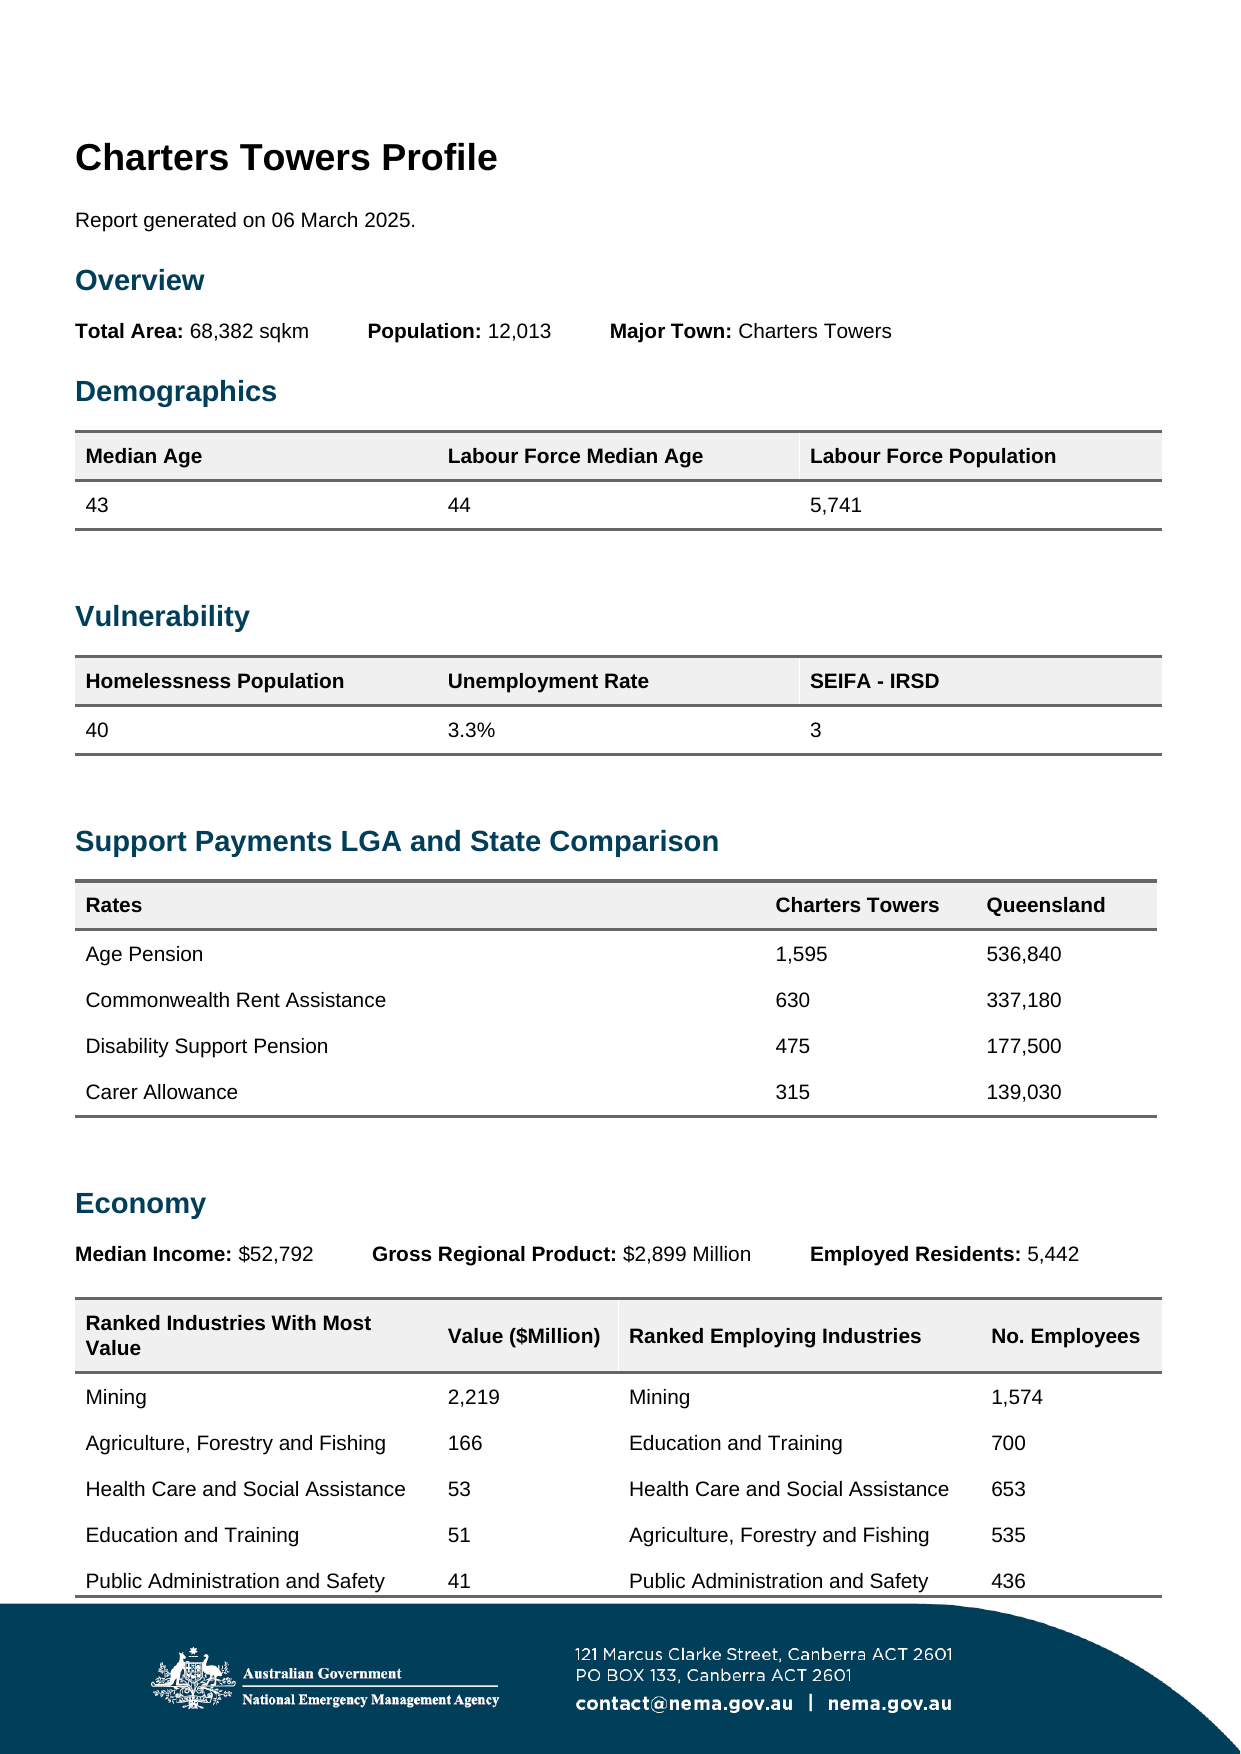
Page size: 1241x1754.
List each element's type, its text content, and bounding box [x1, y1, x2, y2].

table_cell 43 [75, 482, 437, 528]
picture [695, 1700, 709, 1709]
picture [632, 1700, 639, 1709]
table_cell 536,840 [976, 931, 1157, 977]
picture [247, 1669, 252, 1678]
picture [872, 1700, 879, 1709]
table_cell 44 [437, 482, 799, 528]
picture [755, 1700, 762, 1709]
picture [192, 1659, 222, 1693]
picture [152, 1654, 207, 1708]
subtitle Demographics [75, 374, 1165, 408]
table_cell Education and Training [75, 1512, 437, 1557]
table_cell 40 [75, 707, 437, 753]
picture [671, 1700, 678, 1709]
picture [914, 1700, 922, 1709]
picture [469, 1698, 484, 1704]
table_cell 475 [765, 1023, 976, 1069]
table_cell 3.3% [437, 707, 799, 753]
table_header Labour Force Median Age [437, 433, 799, 479]
picture [262, 1695, 267, 1704]
table_cell 630 [765, 977, 976, 1023]
picture [408, 1698, 413, 1707]
table_header Homelessness Population [75, 658, 437, 704]
table_cell 1,595 [765, 931, 976, 977]
picture [830, 1700, 837, 1709]
table_header Labour Force Population [800, 433, 1162, 479]
picture [577, 1700, 584, 1709]
table_cell 51 [437, 1512, 618, 1557]
table_header Median Age [75, 433, 437, 479]
table_cell 1,574 [981, 1374, 1162, 1420]
subtitle Economy [75, 1186, 1165, 1219]
table_cell 5,741 [800, 482, 1162, 528]
table_cell 700 [981, 1420, 1162, 1466]
table_cell 436 [981, 1558, 1162, 1595]
subtitle Overview [75, 263, 1165, 297]
table_cell Public Administration and Safety [619, 1558, 981, 1595]
subtitle Vulnerability [75, 599, 1165, 633]
picture [902, 1700, 911, 1709]
table_cell 653 [981, 1466, 1162, 1512]
table_header Value ($Million) [437, 1300, 618, 1371]
table_cell Commonwealth Rent Assistance [75, 977, 765, 1023]
table_header Unemployment Rate [437, 658, 799, 704]
table_cell 535 [981, 1512, 1162, 1557]
picture [622, 1700, 629, 1709]
picture [0, 0, 1241, 1750]
subtitle Support Payments LGA and State Comparison [75, 824, 1165, 857]
picture [588, 1700, 597, 1709]
table_cell Education and Training [619, 1420, 981, 1466]
table_cell Agriculture, Forestry and Fishing [75, 1420, 437, 1466]
picture [415, 1698, 423, 1704]
table_cell 315 [765, 1069, 976, 1115]
picture [730, 1700, 739, 1711]
picture [841, 1700, 849, 1708]
table_header Queensland [976, 883, 1157, 928]
table_cell Health Care and Social Assistance [75, 1466, 437, 1512]
table_cell 53 [437, 1466, 618, 1512]
table_header Rates [75, 883, 765, 928]
table_cell Age Pension [75, 931, 765, 977]
table_cell 2,219 [437, 1374, 618, 1420]
picture [430, 1698, 437, 1704]
picture [713, 1700, 720, 1709]
table_cell Agriculture, Forestry and Fishing [619, 1512, 981, 1557]
table_cell 139,030 [976, 1069, 1157, 1115]
table_cell Disability Support Pension [75, 1023, 765, 1069]
picture [743, 1700, 752, 1709]
picture [198, 1682, 207, 1693]
picture [682, 1700, 690, 1708]
picture [932, 1700, 938, 1709]
table_cell Carer Allowance [75, 1069, 765, 1115]
picture [348, 1698, 356, 1704]
picture [853, 1700, 867, 1709]
table_cell Public Administration and Safety [75, 1558, 437, 1595]
picture [601, 1700, 609, 1709]
picture [889, 1700, 897, 1712]
table_header Charters Towers [765, 883, 976, 928]
table_cell 41 [437, 1558, 618, 1595]
table_header Ranked Industries With Most Value [75, 1300, 437, 1371]
table_cell 177,500 [976, 1023, 1157, 1069]
table_cell Health Care and Social Assistance [619, 1466, 981, 1512]
table_header SEIFA - IRSD [800, 658, 1162, 704]
table_header Ranked Employing Industries [619, 1300, 981, 1371]
table_cell 337,180 [976, 977, 1157, 1023]
table_cell 3 [800, 707, 1162, 753]
subtitle Charters Towers Profile [75, 135, 1165, 178]
picture [223, 1678, 235, 1683]
picture [612, 1697, 617, 1709]
table_header No. Employees [981, 1300, 1162, 1371]
table_cell Mining [75, 1374, 437, 1420]
picture [161, 1690, 171, 1696]
picture [784, 1700, 791, 1709]
picture [773, 1700, 779, 1709]
table_cell Mining [619, 1374, 981, 1420]
table_cell 166 [437, 1420, 618, 1466]
picture [643, 1697, 648, 1709]
